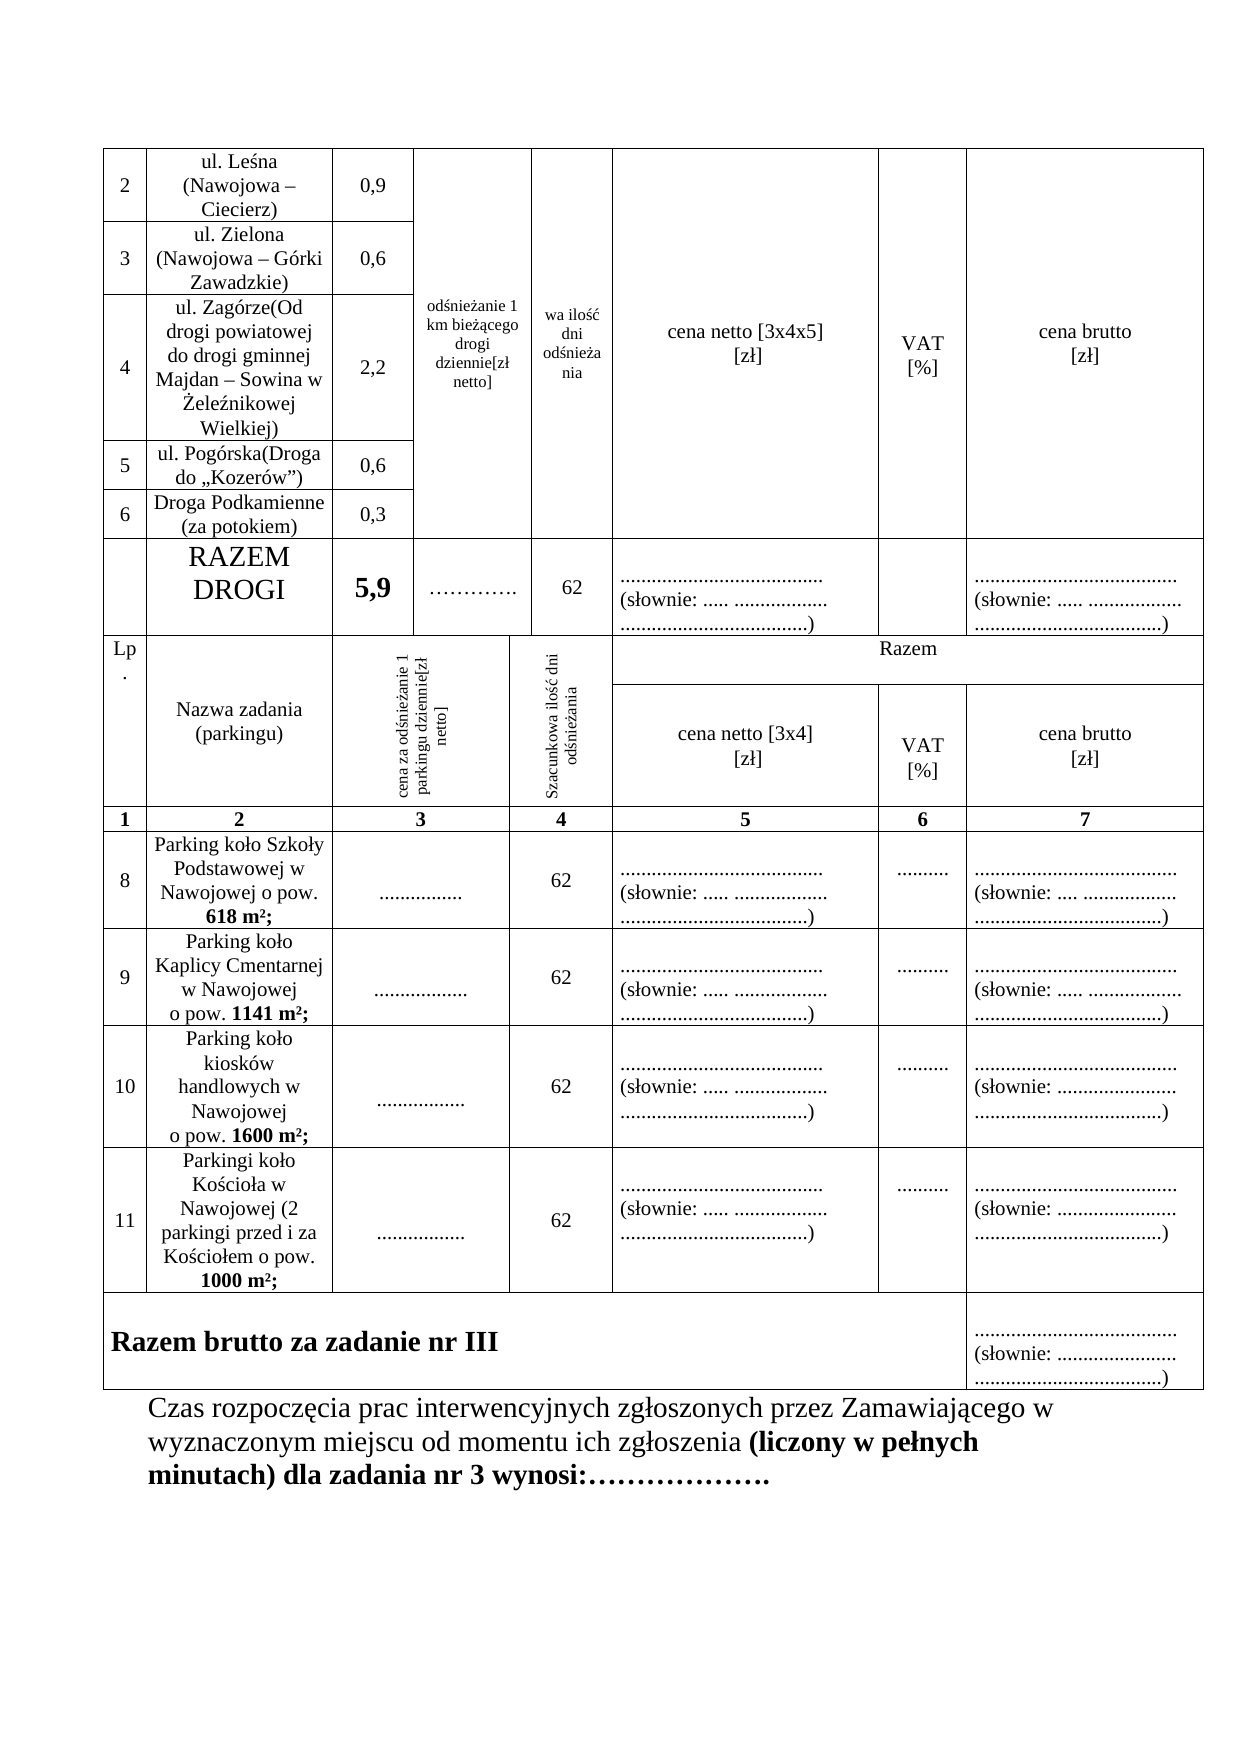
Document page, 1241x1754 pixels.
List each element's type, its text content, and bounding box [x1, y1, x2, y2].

table_cell 0,3 [333, 490, 413, 538]
table_cell 2 [147, 807, 332, 831]
table_cell 8 [104, 832, 146, 928]
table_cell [532, 149, 612, 538]
table_cell 62 [510, 1026, 612, 1147]
table_cell 0,6 [333, 222, 413, 294]
table_cell VAT [%] [879, 149, 966, 538]
table_cell cena netto [3x4] [zł] [613, 685, 878, 806]
table_cell .................. [333, 929, 509, 1025]
table_cell 5 [104, 441, 146, 489]
table_cell 62 [510, 832, 612, 928]
table_cell ul. Leśna (Nawojowa – Ciecierz) [147, 149, 332, 221]
table_cell ul. Pogórska(Droga do „Kozerów”) [147, 441, 332, 489]
text Czas rozpoczęcia prac interwencyjnych zgłoszonych przez Zamawiającego w wyznaczonym miejscu od momentu ich zgłoszenia (liczony w pełnych minutach) dla zadania nr 3 wynosi:………………. [148, 1390, 1093, 1491]
table_cell 0,6 [333, 441, 413, 489]
table_cell ....................................... (słownie: ..... .................. ....................................) [613, 929, 878, 1025]
table_cell …………. [414, 539, 531, 635]
table_cell ....................................... (słownie: ....................... ....................................) [967, 1026, 1203, 1147]
table_cell ................. [333, 1026, 509, 1147]
table_cell 62 [510, 1148, 612, 1292]
table_cell Droga Podkamienne (za potokiem) [147, 490, 332, 538]
table_cell 6 [104, 490, 146, 538]
table_cell Razem [613, 636, 1203, 684]
table_cell VAT [%] [879, 685, 966, 806]
table_cell 9 [104, 929, 146, 1025]
table_cell 0,9 [333, 149, 413, 221]
table_cell ....................................... (słownie: ....................... ....................................) [967, 1293, 1203, 1389]
table_cell ....................................... (słownie: ..... .................. ....................................) [613, 1148, 878, 1292]
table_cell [613, 149, 878, 538]
table_cell cena za odśnieżanie 1 parkingu dziennie[zł netto] [333, 636, 509, 806]
table_cell ul. Zagórze(Od drogi powiatowej do drogi gminnej Majdan – Sowina w Żeleźnikowej Wielkiej) [147, 295, 332, 439]
table_cell .......... [879, 929, 966, 1025]
table_cell 7 [967, 807, 1203, 831]
table_cell 1 [104, 807, 146, 831]
table_cell 2 [104, 149, 146, 221]
table_cell [104, 539, 146, 635]
table_cell [879, 539, 966, 635]
table_cell 11 [104, 1148, 146, 1292]
table_cell Nazwa zadania (parkingu) [147, 636, 332, 806]
table_cell 5 [613, 807, 878, 831]
table_cell 4 [510, 807, 612, 831]
table_cell RAZEM DROGI [147, 539, 332, 635]
table_cell ....................................... (słownie: .... .................. ....................................) [967, 832, 1203, 928]
table_cell ................ [333, 832, 509, 928]
table_cell 10 [104, 1026, 146, 1147]
table_cell Parking koło kiosków handlowych w Nawojowej o pow. ; [147, 1026, 332, 1147]
table_cell 3 [333, 807, 509, 831]
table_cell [414, 149, 531, 538]
table_cell 3 [104, 222, 146, 294]
table_cell cena brutto [zł] [967, 685, 1203, 806]
table_cell .......... [879, 1026, 966, 1147]
table_cell .......... [879, 832, 966, 928]
table_cell 2,2 [333, 295, 413, 439]
table_cell 4 [104, 295, 146, 439]
table_cell ....................................... (słownie: ..... .................. ....................................) [967, 929, 1203, 1025]
table_cell 6 [879, 807, 966, 831]
table_cell ....................................... (słownie: ..... .................. ....................................) [613, 1026, 878, 1147]
table_cell 5,9 [333, 539, 413, 635]
table_cell ....................................... (słownie: ..... .................. ....................................) [967, 539, 1203, 635]
table_cell Szacunkowa ilość dni odśnieżania [510, 636, 612, 806]
table_cell 62 [532, 539, 612, 635]
table_cell Parking koło Kaplicy Cmentarnej w Nawojowej o pow. ; [147, 929, 332, 1025]
table_cell ....................................... (słownie: ..... .................. ....................................) [613, 539, 878, 635]
table_cell Parkingi koło Kościoła w Nawojowej (2 parkingi przed i za Kościołem o pow. 1000 m²; [147, 1148, 332, 1292]
table_cell ....................................... (słownie: ..... .................. ....................................) [613, 832, 878, 928]
table_cell cena brutto [zł] [967, 149, 1203, 538]
table_cell ................. [333, 1148, 509, 1292]
table_cell ul. Zielona (Nawojowa – Górki Zawadzkie) [147, 222, 332, 294]
table_cell Razem brutto za zadanie nr III [104, 1293, 966, 1389]
table_cell .......... [879, 1148, 966, 1292]
table_cell 62 [510, 929, 612, 1025]
table_cell ....................................... (słownie: ....................... ....................................) [967, 1148, 1203, 1292]
table_cell Lp. [104, 636, 146, 806]
table_cell Parking koło Szkoły Podstawowej w Nawojowej o pow. ; [147, 832, 332, 928]
